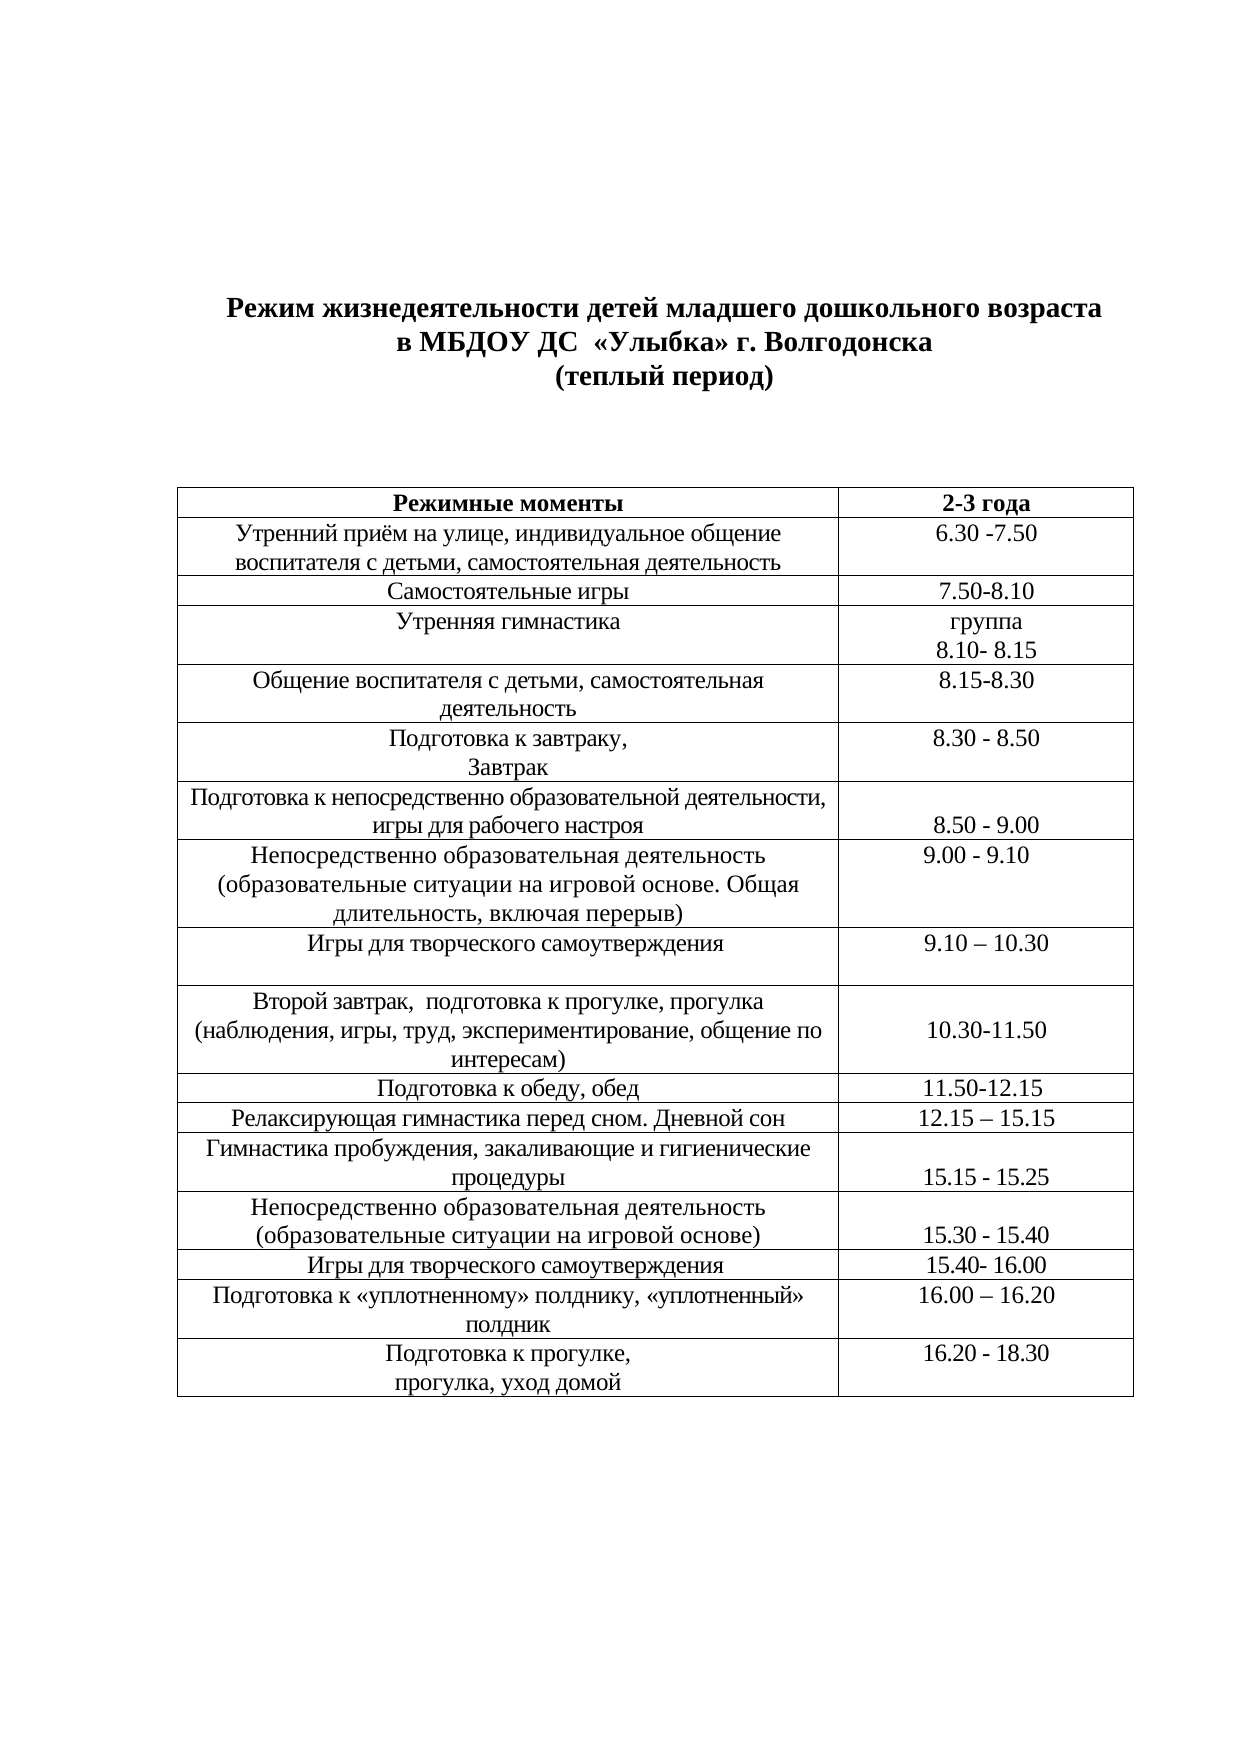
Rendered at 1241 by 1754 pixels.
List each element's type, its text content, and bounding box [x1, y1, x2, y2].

table_cell 16.00 – 16.20 [839, 1280, 1133, 1337]
table_cell 15.30 - 15.40 [839, 1192, 1133, 1249]
table_header Режимные моменты [178, 488, 838, 517]
table_cell Непосредственно образовательная деятельность (образовательные ситуации на игровой основе. Общая длительность, включая перерыв) [178, 840, 838, 927]
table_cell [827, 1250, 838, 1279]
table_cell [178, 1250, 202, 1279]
table_cell 9.10 – 10.30 [839, 928, 1133, 985]
table_header 2-3 года [839, 488, 1133, 517]
table_cell 15.40- 16.00 [839, 1250, 1133, 1279]
table_cell Общение воспитателя с детьми, самостоятельная деятельность [178, 665, 838, 722]
table_cell 6.30 -7.50 [839, 518, 1133, 575]
table_cell группа 8.10- 8.15 [839, 606, 1133, 664]
table_cell 11.50-12.15 [839, 1074, 1133, 1102]
table_cell 8.50 - 9.00 [839, 782, 1133, 839]
text (теплый период) [177, 358, 1152, 391]
text в МБДОУ ДС «Улыбка» г. Волгодонска [177, 324, 1152, 358]
table_cell Подготовка к прогулке, прогулка, уход домой [178, 1339, 838, 1396]
text Режим жизнедеятельности детей младшего дошкольного возраста [177, 291, 1152, 324]
table_cell 16.20 - 18.30 [839, 1339, 1133, 1396]
table_cell 15.15 - 15.25 [839, 1133, 1133, 1191]
table_cell Непосредственно образовательная деятельность (образовательные ситуации на игровой основе) [178, 1192, 838, 1249]
table_cell Подготовка к непосредственно образовательной деятельности, игры для рабочего настроя [178, 782, 838, 839]
table_cell 8.30 - 8.50 [839, 723, 1133, 781]
table_cell Релаксирующая гимнастика перед сном. Дневной сон [178, 1103, 838, 1132]
table_cell Игры для творческого самоутверждения [178, 928, 838, 985]
table_cell Самостоятельные игры [178, 576, 838, 605]
table_cell 12.15 – 15.15 [839, 1103, 1133, 1132]
table_cell 8.15-8.30 [839, 665, 1133, 722]
table_cell Гимнастика пробуждения, закаливающие и гигиенические процедуры [178, 1133, 838, 1191]
table_cell 9.00 - 9.10 [839, 840, 1133, 927]
table_cell Подготовка к обеду, обед [178, 1074, 838, 1102]
table_cell Утренняя гимнастика [178, 606, 838, 664]
table_cell 7.50-8.10 [839, 576, 1133, 605]
table_cell Подготовка к завтраку, Завтрак [178, 723, 838, 781]
table_cell Утренний приём на улице, индивидуальное общение воспитателя с детьми, самостоятельная деятельность [178, 518, 838, 575]
table_cell Подготовка к «уплотненному» полднику, «уплотненный» полдник [178, 1280, 838, 1337]
table_cell 10.30-11.50 [839, 986, 1133, 1072]
table_cell Второй завтрак, подготовка к прогулке, прогулка (наблюдения, игры, труд, экспериментирование, общение по интересам) [178, 986, 838, 1072]
